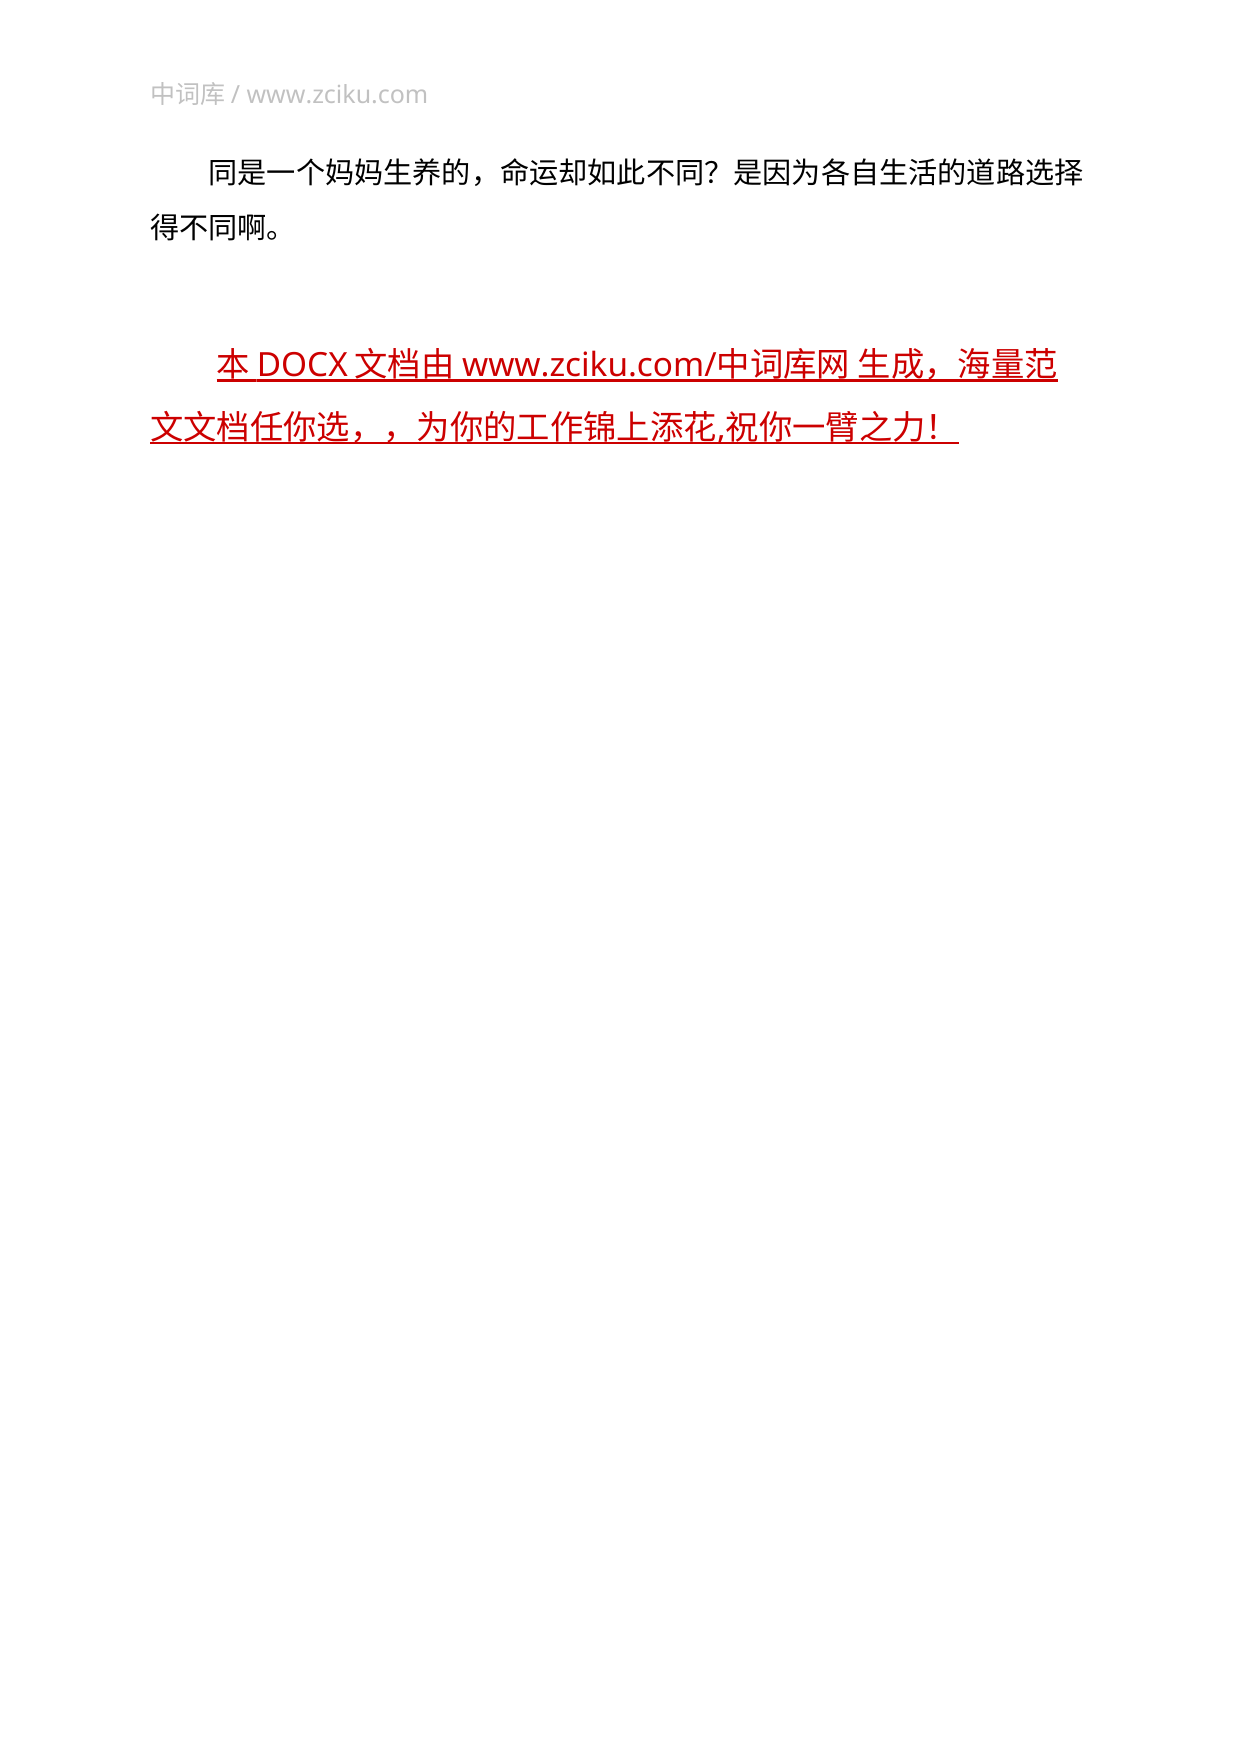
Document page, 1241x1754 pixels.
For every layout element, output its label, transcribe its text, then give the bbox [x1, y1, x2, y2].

text 同是一个妈妈生养的，命运却如此不同？是因为各自生活的道路选择得不同啊。 [150, 150, 1090, 247]
text 本DOCX文档由 www.zciku.com/中词库网 生成，海量范文文档任你选，，为你的工作锦上添花,祝你一臂之力！ [150, 338, 1090, 449]
